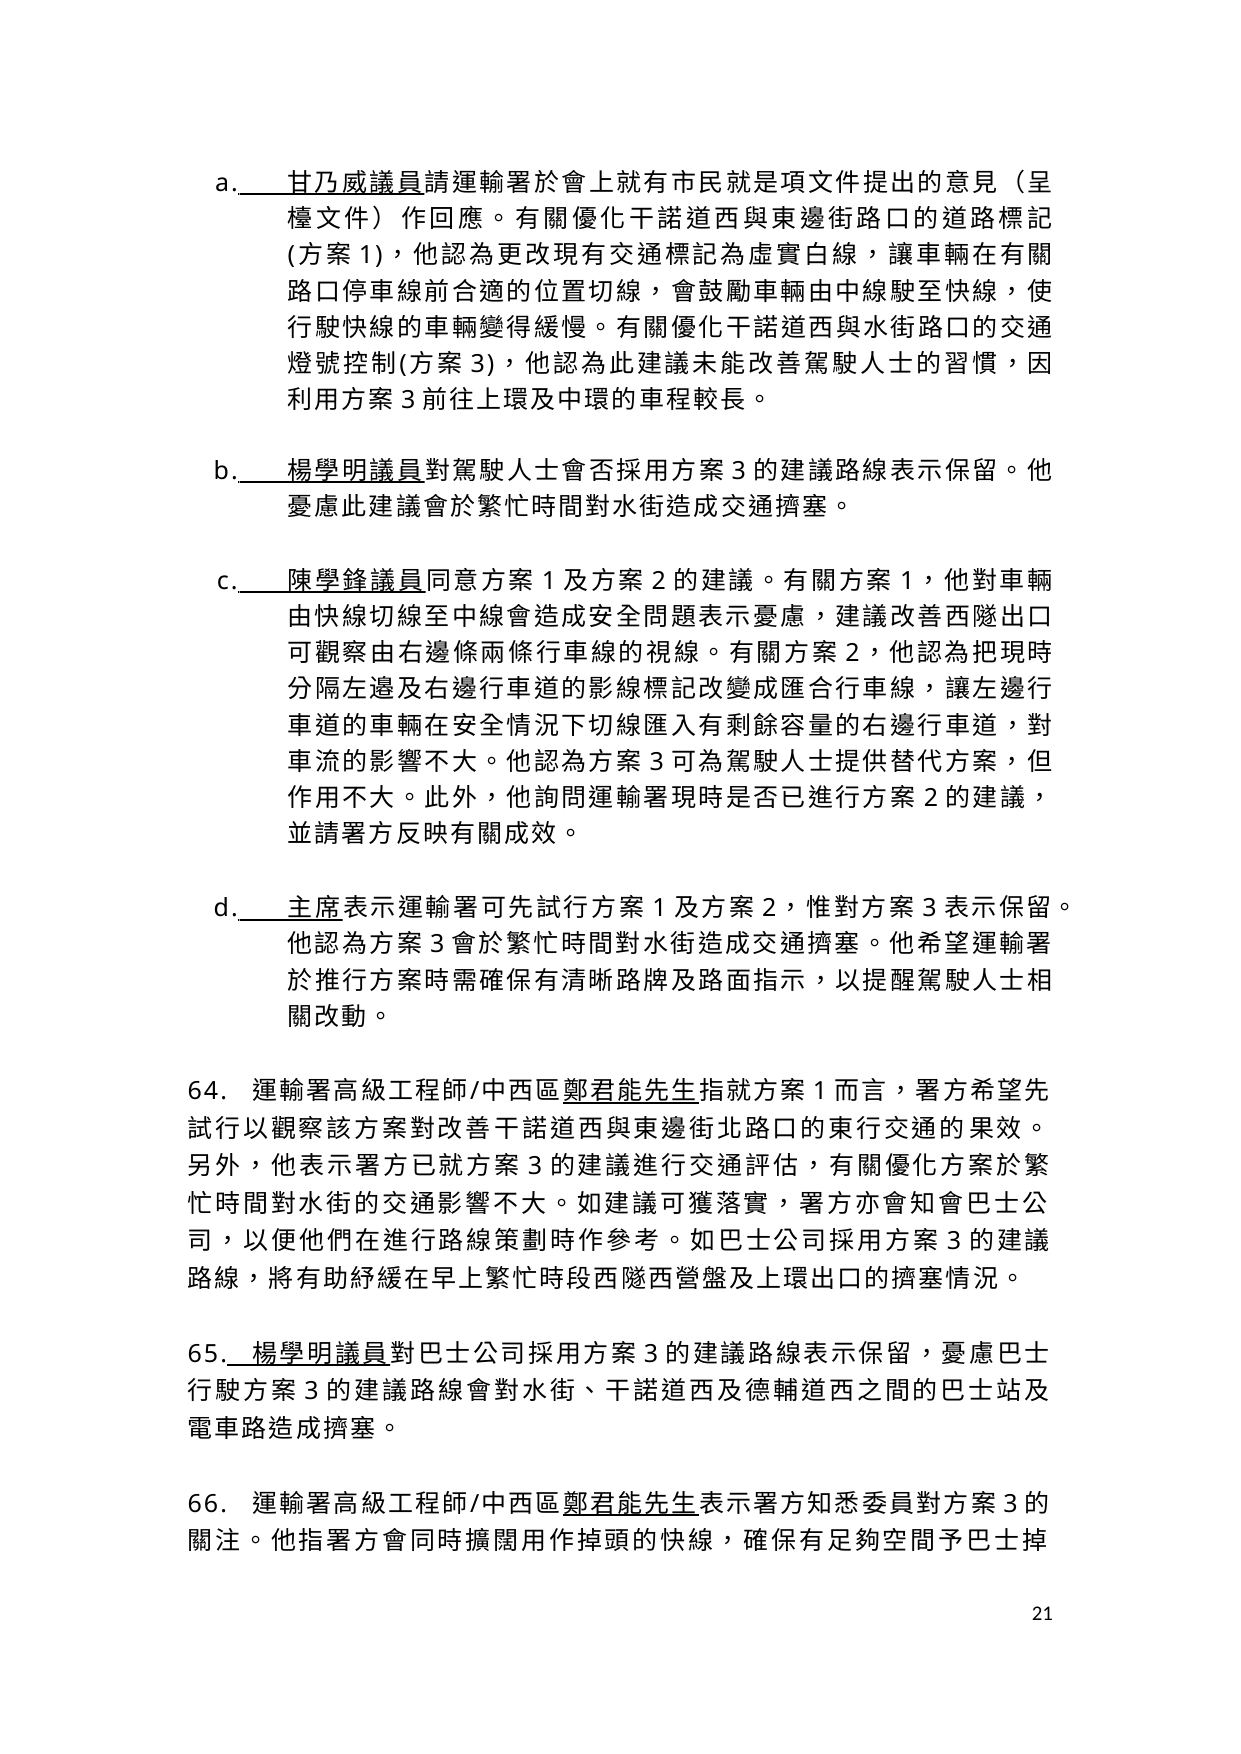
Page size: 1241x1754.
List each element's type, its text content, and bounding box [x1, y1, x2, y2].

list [187, 1483, 1050, 1558]
list 楊學明議員對巴士公司採用方案3的建議路線表示保留，憂慮巴士行駛方案3的建議路線會對水街、干諾道西及德輔道西之間的巴士站及電車路造成擠塞。 [187, 1333, 1050, 1445]
list 主席表示運輸署可先試行方案1及方案2，惟對方案3表示保留。他認為方案3會於繁忙時間對水街造成交通擠塞。他希望運輸署於推行方案時需確保有清晰路牌及路面指示，以提醒駕駛人士相關改動。 [237, 888, 1053, 1033]
list 陳學鋒議員同意方案1及方案2的建議。有關方案1，他對車輛由快線切線至中線會造成安全問題表示憂慮，建議改善西隧出口可觀察由右邊條兩條行車線的視線。有關方案2，他認為把現時分隔左邉及右邊行車道的影線標記改變成匯合行車線，讓左邊行車道的車輛在安全情況下切線匯入有剩餘容量的右邊行車道，對車流的影響不大。他認為方案3可為駕駛人士提供替代方案，但作用不大。此外，他詢問運輸署現時是否已進行方案2的建議，並請署方反映有關成效。 [237, 560, 1053, 850]
list 運輸署高級工程師/中西區鄭君能先生指就方案1而言，署方希望先試行以觀察該方案對改善干諾道西與東邊街北路口的東行交通的果效。另外，他表示署方已就方案3的建議進行交通評估，有關優化方案於繁忙時間對水街的交通影響不大。如建議可獲落實，署方亦會知會巴士公司，以便他們在進行路線策劃時作參考。如巴士公司採用方案3的建議路線，將有助紓緩在早上繁忙時段西隧西營盤及上環出口的擠塞情況。 [187, 1070, 1050, 1295]
list 甘乃威議員請運輸署於會上就有市民就是項文件提出的意見（呈檯文件）作回應。有關優化干諾道西與東邊街路口的道路標記(方案1)，他認為更改現有交通標記為虛實白線，讓車輛在有關路口停車線前合適的位置切線，會鼓勵車輛由中線駛至快線，使行駛快線的車輛變得緩慢。有關優化干諾道西與水街路口的交通燈號控制(方案3)，他認為此建議未能改善駕駛人士的習慣，因利用方案3前往上環及中環的車程較長。 [237, 162, 1053, 416]
list 楊學明議員對駕駛人士會否採用方案3的建議路線表示保留。他憂慮此建議會於繁忙時間對水街造成交通擠塞。 [237, 450, 1053, 523]
